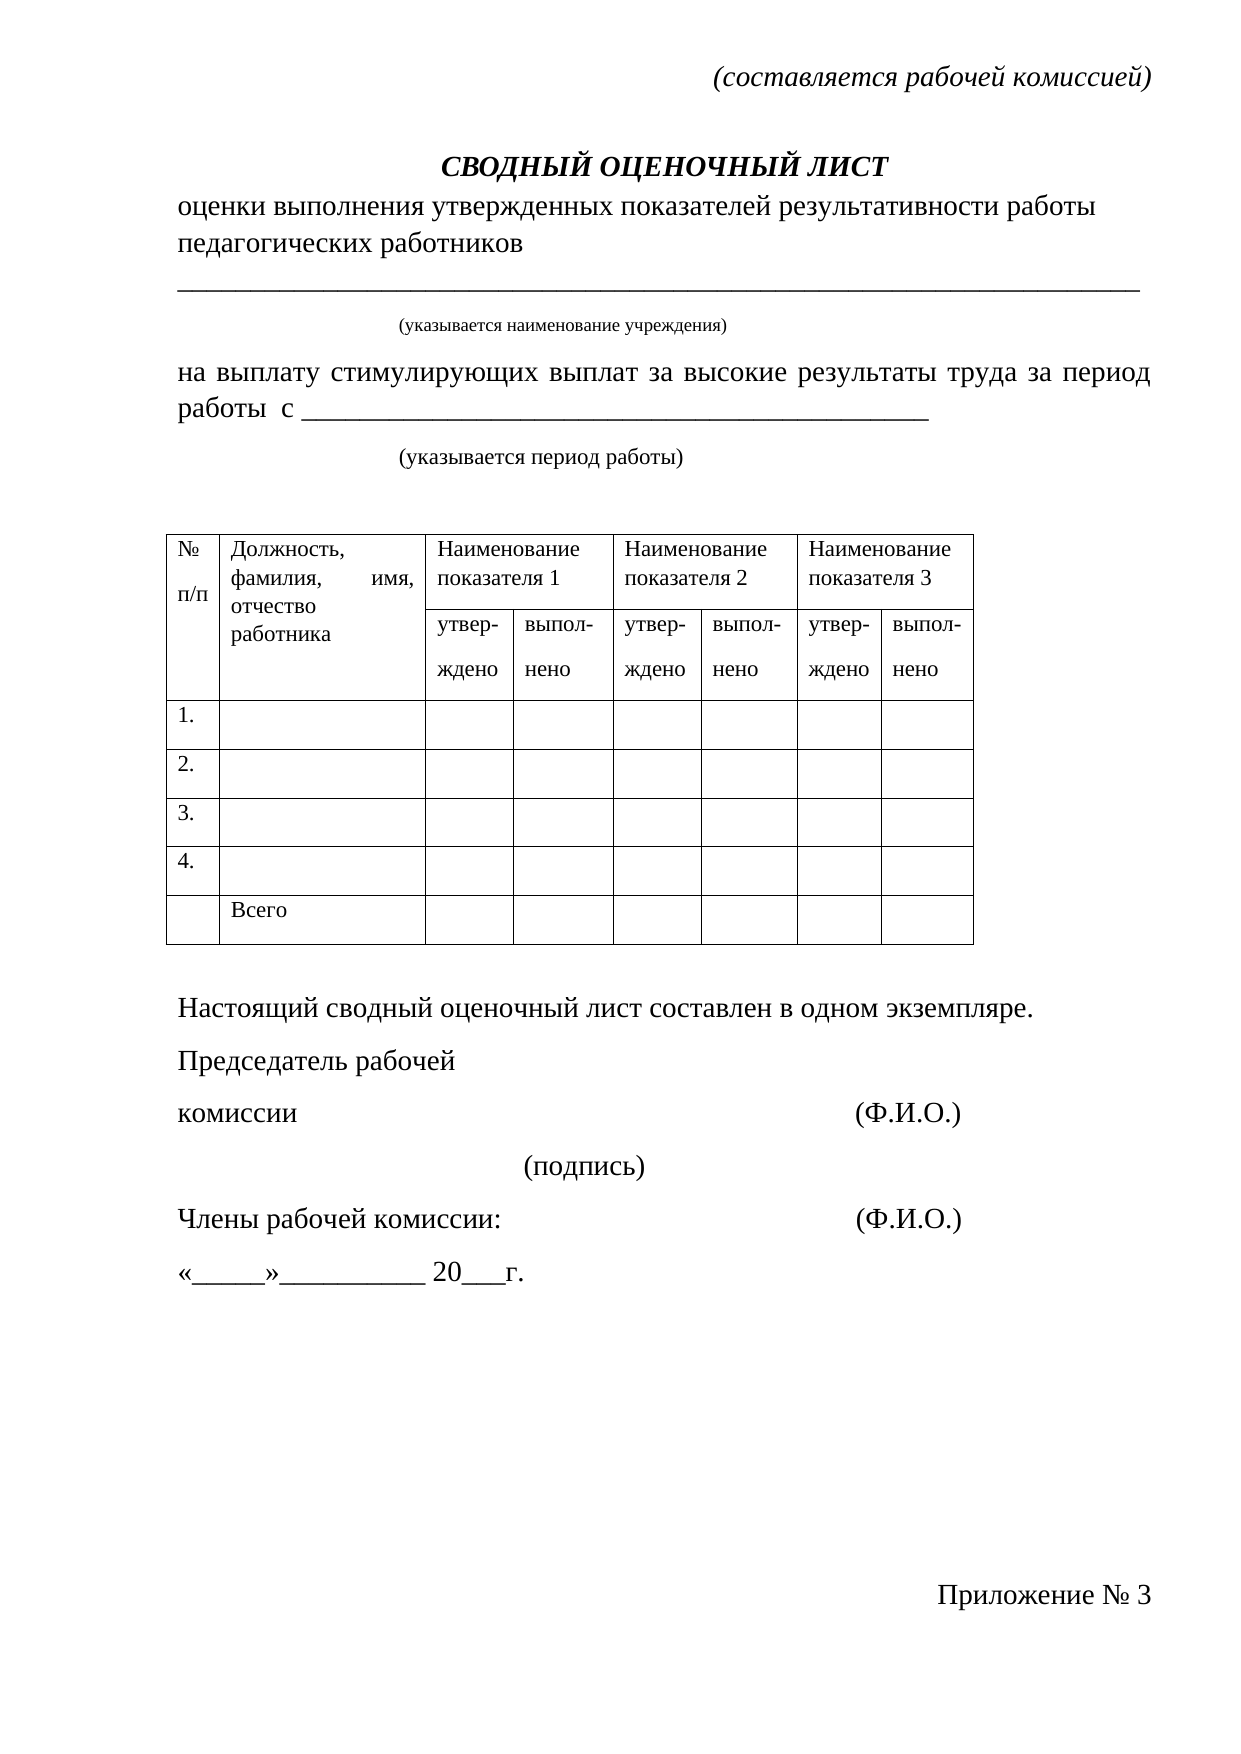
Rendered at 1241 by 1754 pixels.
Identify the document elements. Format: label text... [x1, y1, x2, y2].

text комиссии (Ф.И.О.) [177, 1096, 1152, 1129]
text Председатель рабочей [177, 1043, 1152, 1076]
text (указывается наименование учреждения) [177, 314, 1152, 335]
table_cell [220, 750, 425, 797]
subtitle (составляется рабочей комиссией) [177, 59, 1152, 93]
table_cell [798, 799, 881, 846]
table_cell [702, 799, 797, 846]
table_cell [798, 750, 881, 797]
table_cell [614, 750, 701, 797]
text (указывается период работы) [177, 443, 1152, 470]
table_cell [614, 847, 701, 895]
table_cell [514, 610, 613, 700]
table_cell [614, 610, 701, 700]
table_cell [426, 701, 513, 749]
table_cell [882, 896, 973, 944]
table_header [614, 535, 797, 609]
text «_____»__________ 20___г. [177, 1254, 1152, 1287]
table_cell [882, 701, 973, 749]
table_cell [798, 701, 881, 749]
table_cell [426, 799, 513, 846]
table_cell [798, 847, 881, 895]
subtitle СВОДНЫЙ ОЦЕНОЧНЫЙ ЛИСТ [177, 149, 1152, 182]
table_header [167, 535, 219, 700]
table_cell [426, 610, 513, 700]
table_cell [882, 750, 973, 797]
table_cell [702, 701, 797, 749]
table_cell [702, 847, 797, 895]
text Члены рабочей комиссии: (Ф.И.О.) [177, 1201, 1152, 1235]
text оценки выполнения утвержденных показателей результативности работы педагогических работников __________________________________________________________________ [177, 188, 1152, 294]
text (подпись) [177, 1148, 1152, 1182]
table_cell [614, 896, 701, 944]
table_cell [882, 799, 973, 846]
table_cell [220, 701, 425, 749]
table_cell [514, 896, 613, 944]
text Приложение № 3 [693, 1577, 1152, 1611]
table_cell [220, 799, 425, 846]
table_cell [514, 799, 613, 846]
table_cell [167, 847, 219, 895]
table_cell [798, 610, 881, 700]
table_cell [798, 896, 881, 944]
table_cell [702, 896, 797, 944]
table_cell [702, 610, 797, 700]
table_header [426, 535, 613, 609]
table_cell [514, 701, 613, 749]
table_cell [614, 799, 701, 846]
text Настоящий сводный оценочный лист составлен в одном экземпляре. [177, 990, 1152, 1023]
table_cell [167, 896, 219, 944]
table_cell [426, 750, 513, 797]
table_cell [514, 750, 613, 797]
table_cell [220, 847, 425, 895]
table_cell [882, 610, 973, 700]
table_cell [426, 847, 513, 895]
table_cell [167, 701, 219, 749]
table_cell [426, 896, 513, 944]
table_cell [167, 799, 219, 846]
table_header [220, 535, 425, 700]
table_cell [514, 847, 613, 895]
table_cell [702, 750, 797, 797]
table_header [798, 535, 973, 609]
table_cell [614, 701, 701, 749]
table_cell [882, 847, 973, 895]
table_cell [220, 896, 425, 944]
text на выплату стимулирующих выплат за высокие результаты труда за период работы с ___________________________________________ [177, 354, 1152, 424]
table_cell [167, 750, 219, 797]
